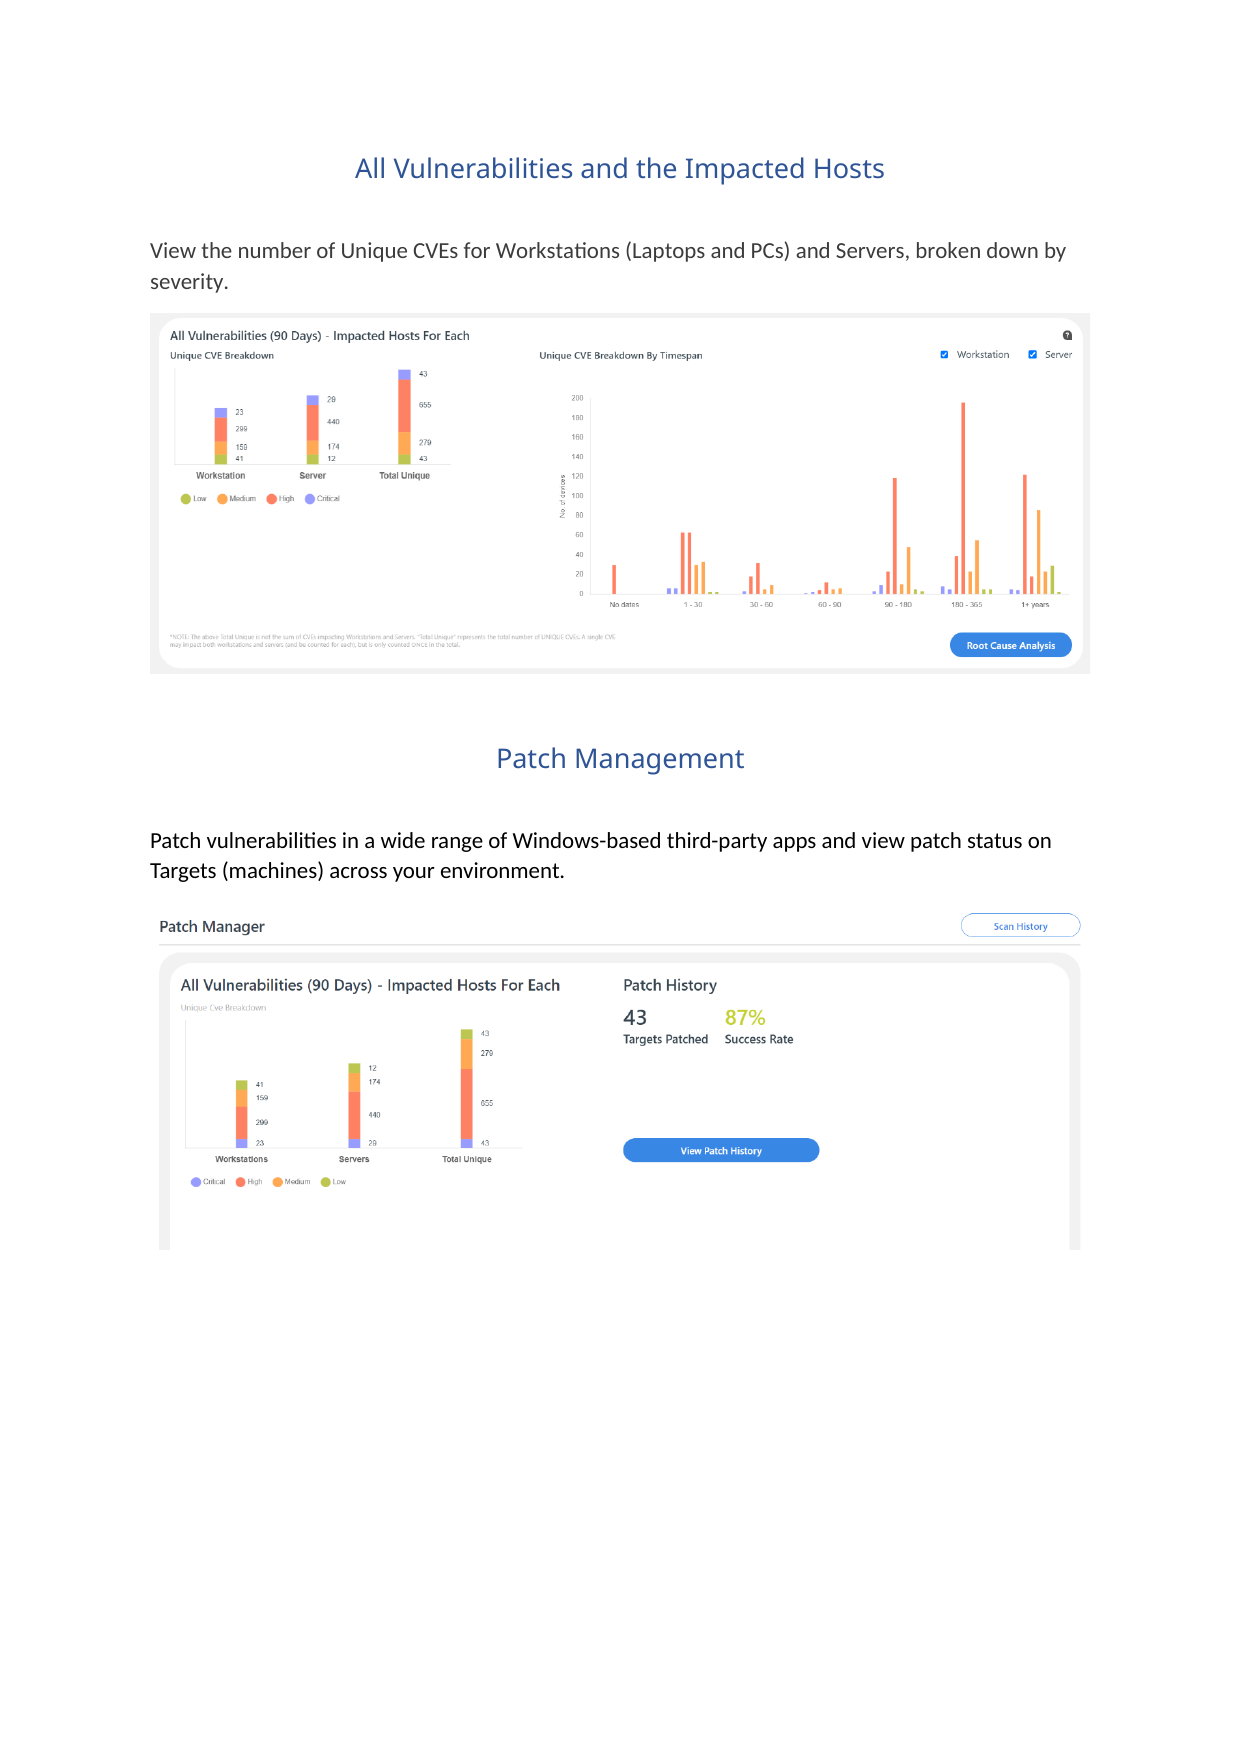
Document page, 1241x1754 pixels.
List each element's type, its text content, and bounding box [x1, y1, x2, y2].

text Patch vulnerabilities in a wide range of Windows-based third-party apps and view patch status on Targets (machines) across your environment. [150, 826, 1090, 884]
subtitle All Vulnerabilities and the Impacted Hosts [150, 150, 1090, 187]
picture [150, 902, 1091, 1250]
picture [150, 313, 1091, 674]
text View the number of Unique CVEs for Workstations (Laptops and PCs) and Servers, broken down by severity. [150, 237, 1090, 295]
subtitle Patch Management [150, 739, 1090, 776]
